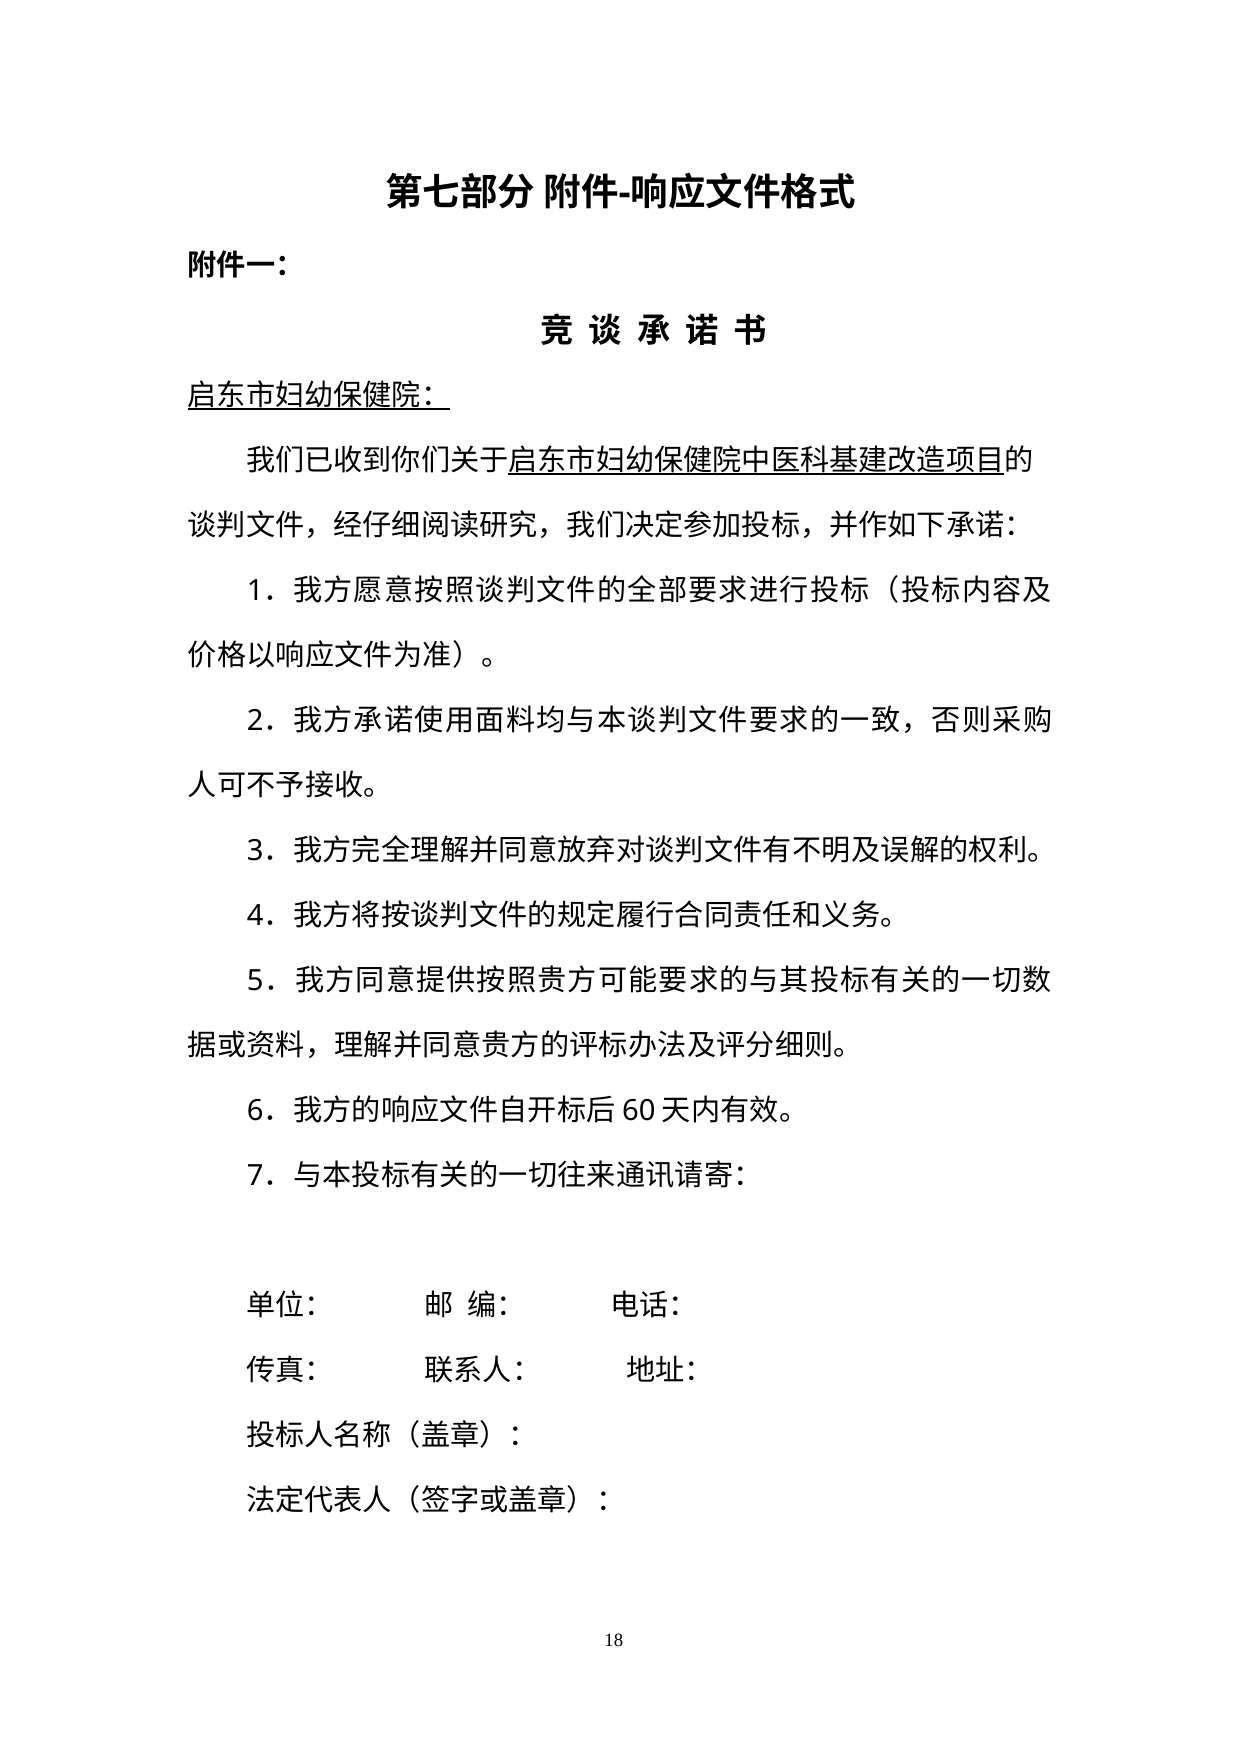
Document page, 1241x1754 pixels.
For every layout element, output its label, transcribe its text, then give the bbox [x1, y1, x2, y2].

text 3．我方完全理解并同意放弃对谈判文件有不明及误解的权利。 [187, 815, 1053, 880]
text 第七部分 附件-响应文件格式 [187, 162, 1053, 216]
text 附件一： [187, 230, 1053, 295]
text 单位： 邮 编： 电话： [187, 1270, 1053, 1335]
text 投标人名称（盖章）： [187, 1400, 1053, 1465]
text 竞 谈 承 诺 书 [187, 295, 1053, 360]
list 我方承诺使用面料均与本谈判文件要求的一致，否则采购人可不予接收。 [187, 685, 1053, 815]
text 6．我方的响应文件自开标后60天内有效。 [187, 1075, 1053, 1140]
text 法定代表人（签字或盖章）： [187, 1465, 1053, 1530]
text 我们已收到你们关于启东市妇幼保健院中医科基建改造项目的谈判文件，经仔细阅读研究，我们决定参加投标，并作如下承诺： [187, 425, 1053, 555]
text 启东市妇幼保健院： [187, 360, 1053, 425]
text 7．与本投标有关的一切往来通讯请寄： [187, 1140, 1053, 1205]
text 传真： 联系人： 地址： [187, 1335, 1053, 1400]
list 我方愿意按照谈判文件的全部要求进行投标（投标内容及价格以响应文件为准）。 [187, 555, 1053, 685]
text 5．我方同意提供按照贵方可能要求的与其投标有关的一切数据或资料，理解并同意贵方的评标办法及评分细则。 [187, 945, 1053, 1075]
text 4．我方将按谈判文件的规定履行合同责任和义务。 [187, 880, 1053, 945]
